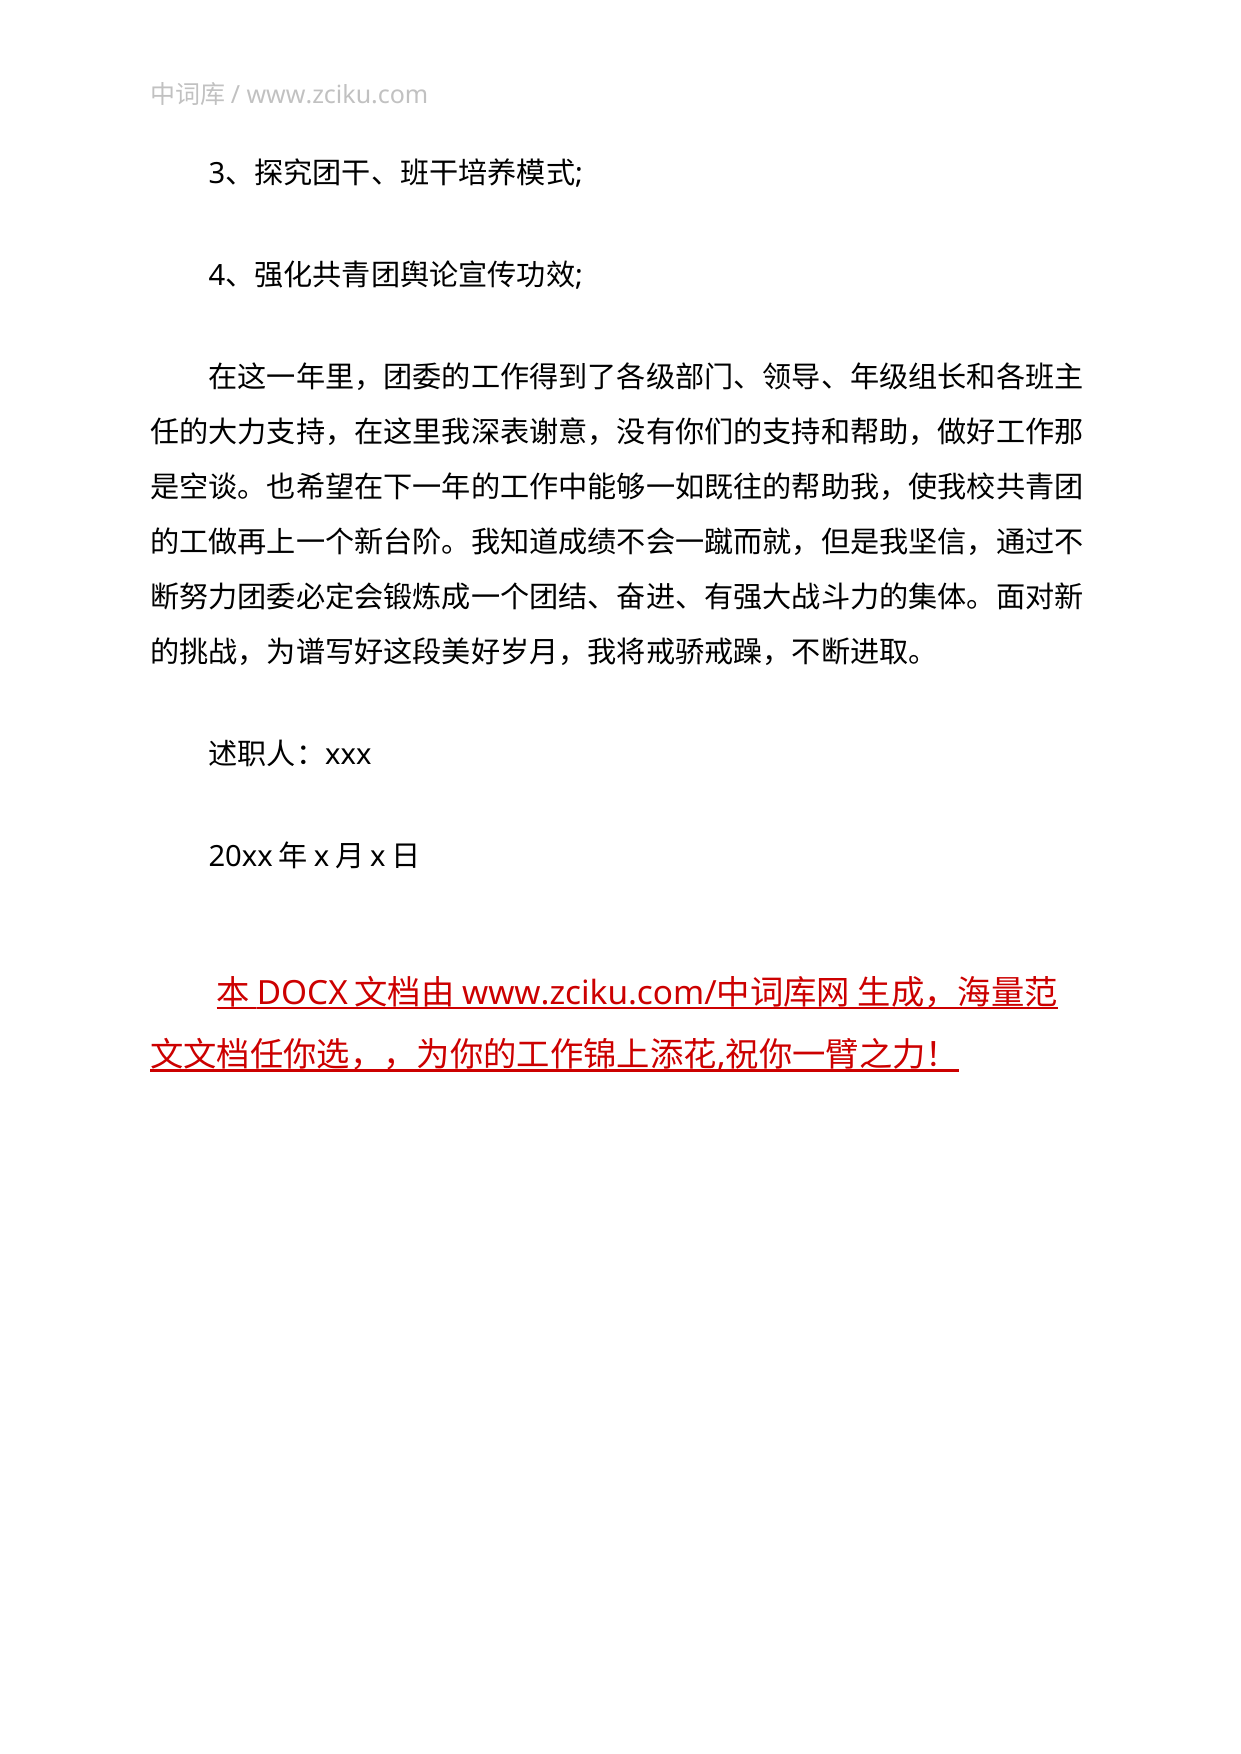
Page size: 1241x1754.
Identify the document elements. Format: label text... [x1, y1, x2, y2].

text 20xx年x月x日 [150, 832, 1090, 874]
text 4、强化共青团舆论宣传功效; [150, 252, 1090, 294]
text 3、探究团干、班干培养模式; [150, 150, 1090, 192]
text 述职人：xxx [150, 730, 1090, 773]
text 在这一年里，团委的工作得到了各级部门、领导、年级组长和各班主任的大力支持，在这里我深表谢意，没有你们的支持和帮助，做好工作那是空谈。也希望在下一年的工作中能够一如既往的帮助我，使我校共青团的工做再上一个新台阶。我知道成绩不会一蹴而就，但是我坚信，通过不断努力团委必定会锻炼成一个团结、奋进、有强大战斗力的集体。面对新的挑战，为谱写好这段美好岁月，我将戒骄戒躁，不断进取。 [150, 354, 1090, 671]
text 本DOCX文档由 www.zciku.com/中词库网 生成，海量范文文档任你选，，为你的工作锦上添花,祝你一臂之力！ [150, 965, 1090, 1077]
